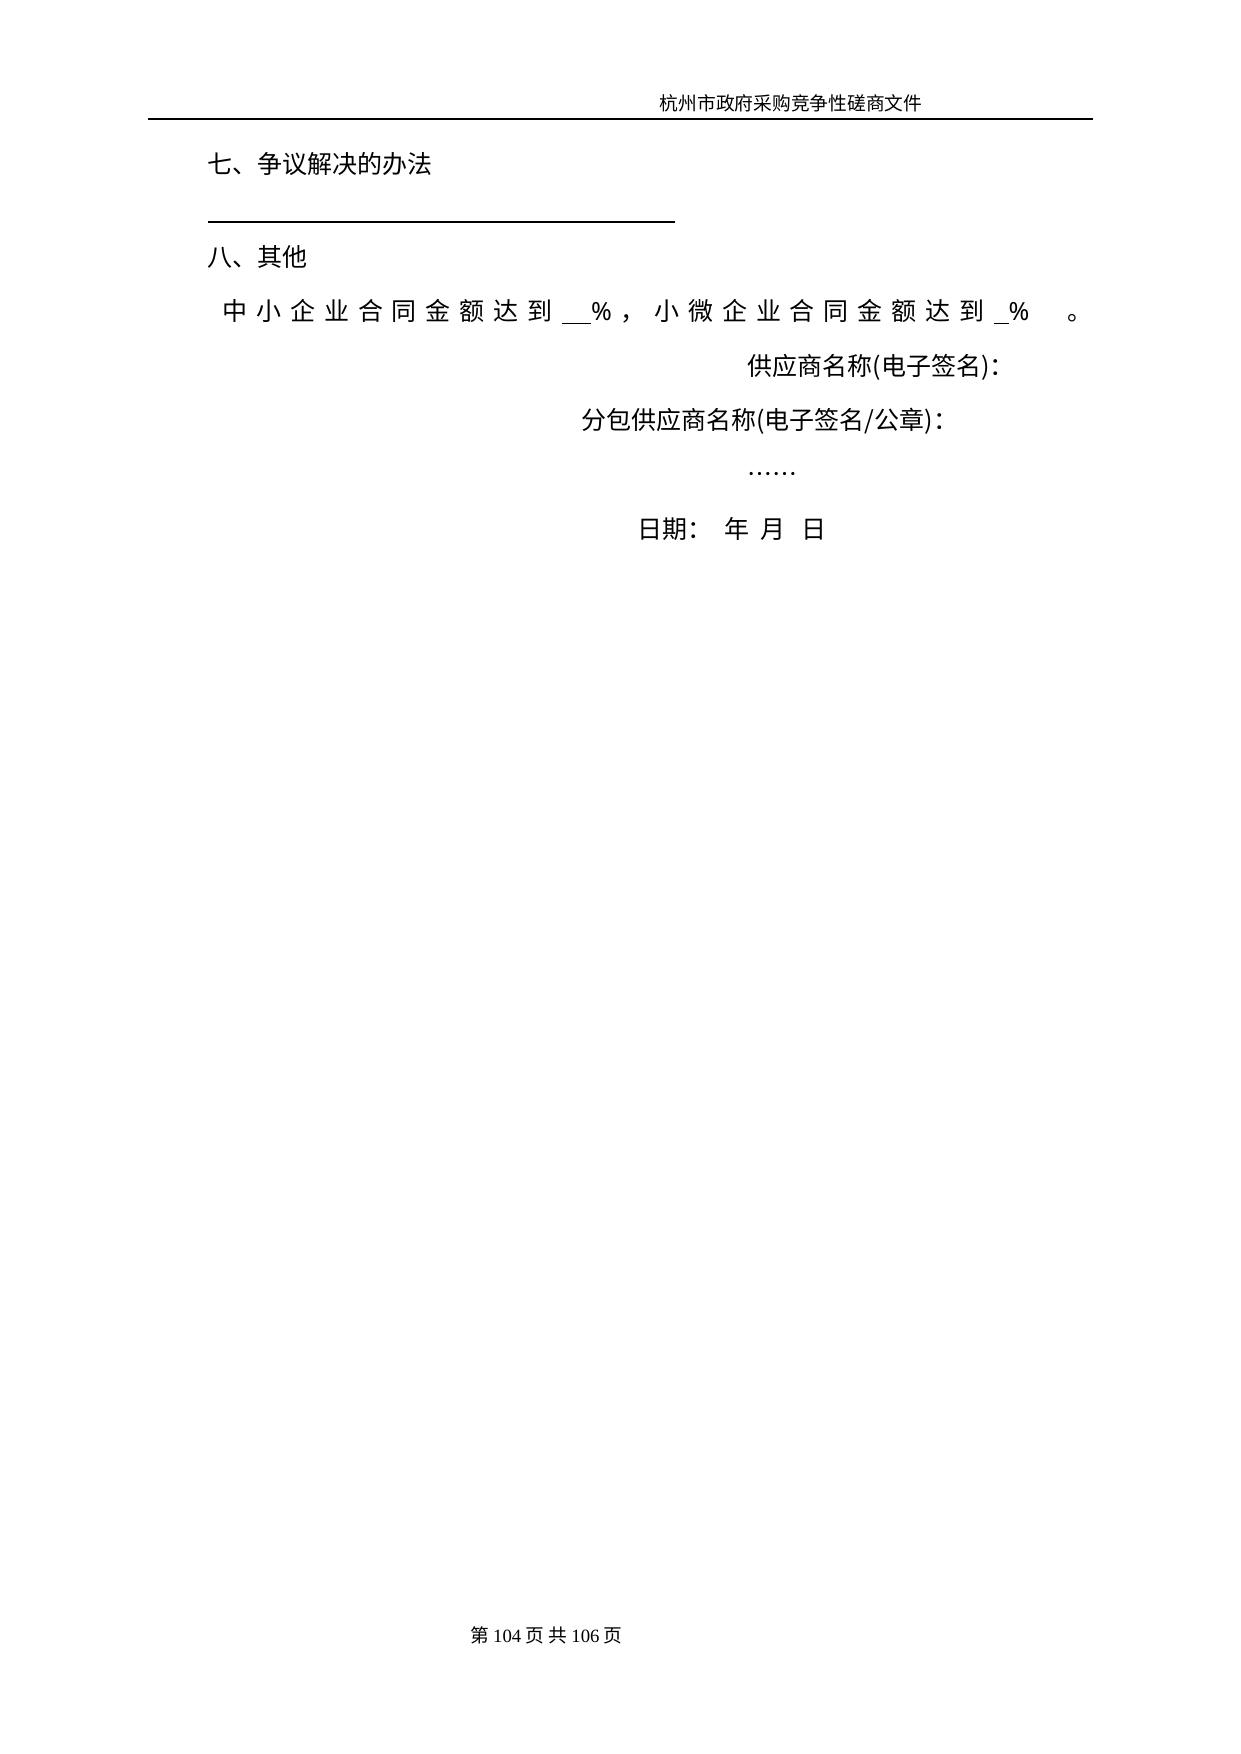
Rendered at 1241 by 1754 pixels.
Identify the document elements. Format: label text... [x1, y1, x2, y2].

text 八、其他 [148, 237, 1093, 273]
text 七、争议解决的办法 [148, 145, 1093, 181]
text 日期： 年 月 日 [148, 509, 1093, 545]
text 分包供应商名称(电子签名/公章)： [148, 400, 1093, 437]
text 中小企业合同金额达到 %，小微企业合同金额达到 % 。 供应商名称(电子签名)： [222, 292, 1093, 382]
text …… [148, 455, 1093, 491]
